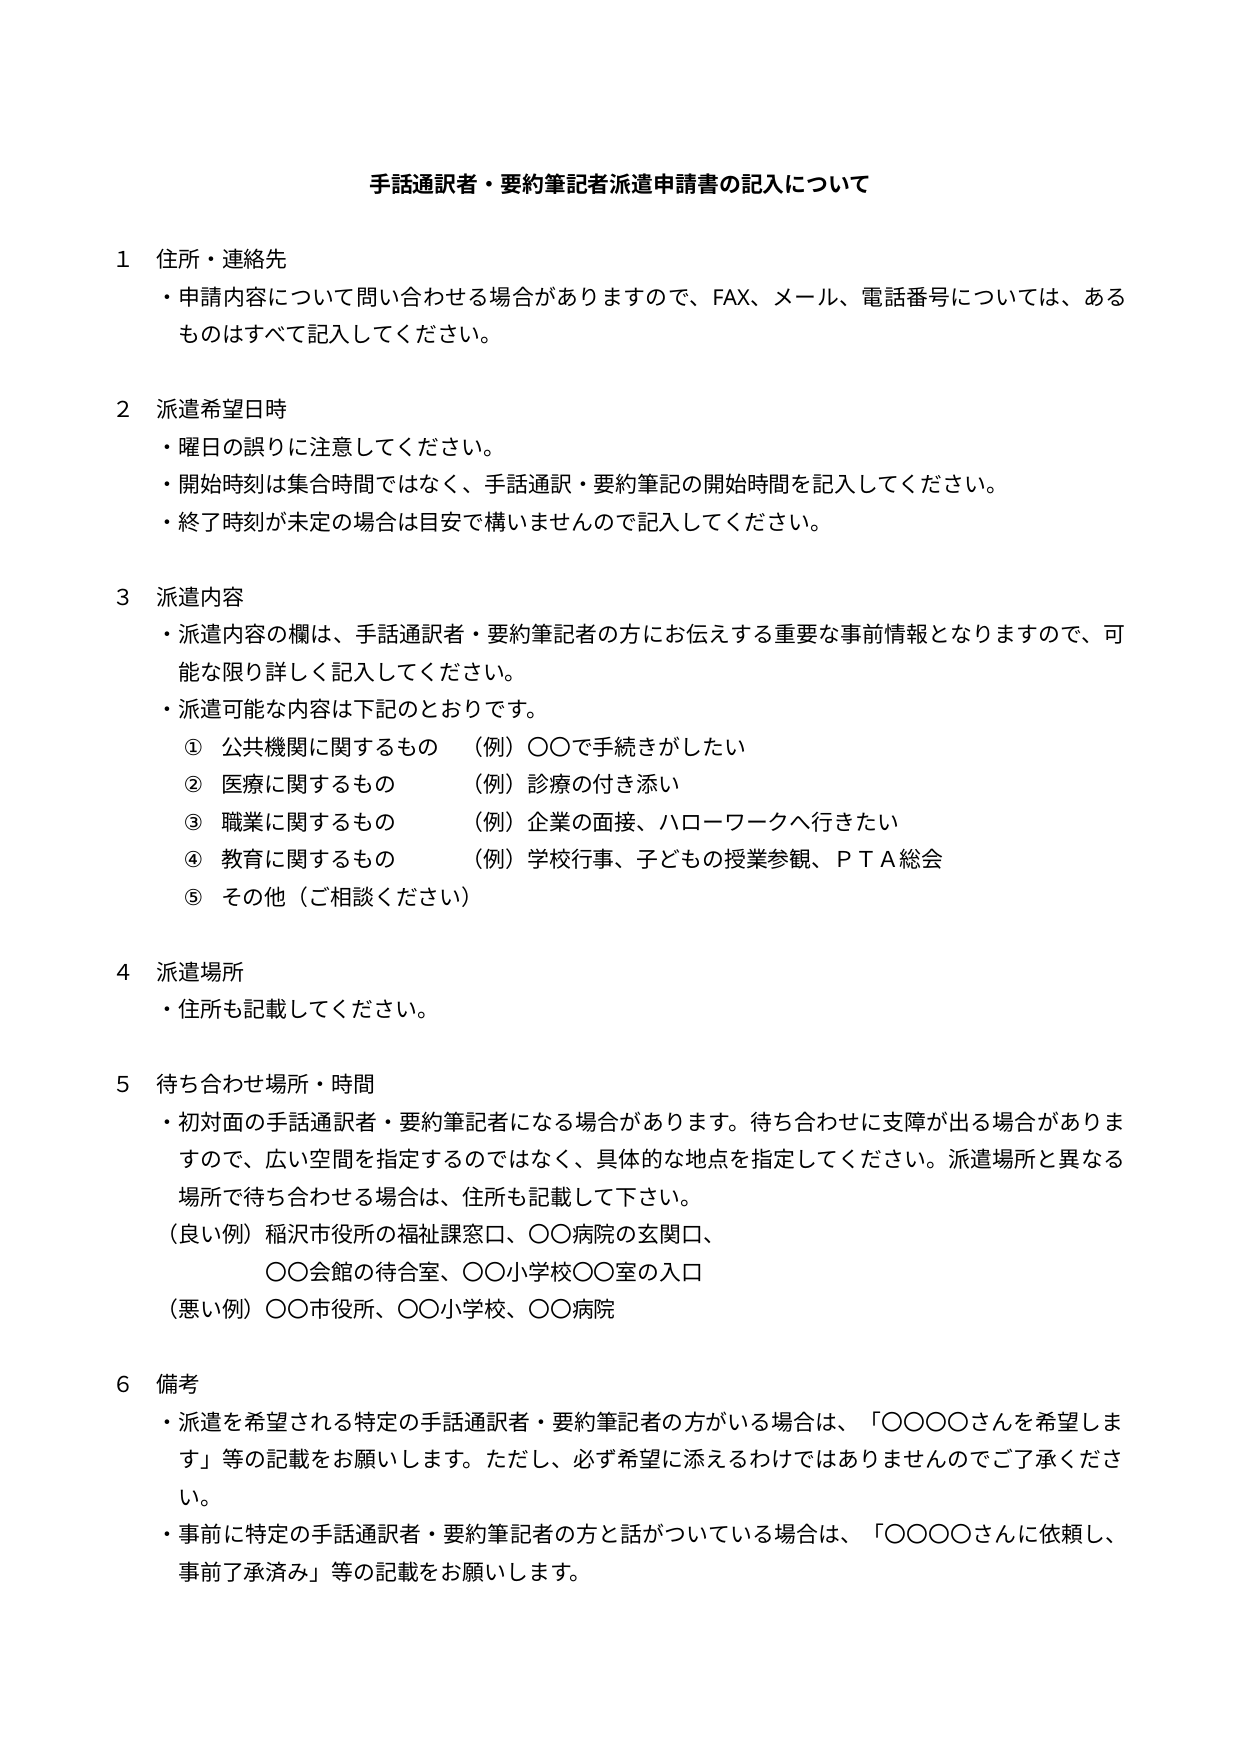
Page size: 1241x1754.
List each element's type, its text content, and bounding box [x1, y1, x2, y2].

text ・住所も記載してください。 [112, 989, 1128, 1027]
text １ 住所・連絡先 [112, 239, 1128, 277]
text ４ 派遣場所 [112, 952, 1128, 989]
text （悪い例）〇〇市役所、〇〇小学校、〇〇病院 [112, 1289, 1128, 1327]
text ・事前に特定の手話通訳者・要約筆記者の方と話がついている場合は、「〇〇〇〇さんに依頼し、事前了承済み」等の記載をお願いします。 [112, 1514, 1128, 1589]
list 職業に関するもの （例）企業の面接、ハローワークへ行きたい [183, 802, 1128, 839]
text ３ 派遣内容 [112, 577, 1128, 614]
text ・派遣を希望される特定の手話通訳者・要約筆記者の方がいる場合は、「〇〇〇〇さんを希望します」等の記載をお願いします。ただし、必ず希望に添えるわけではありませんのでご了承ください。 [112, 1402, 1128, 1514]
text ・開始時刻は集合時間ではなく、手話通訳・要約筆記の開始時間を記入してください。 [112, 464, 1128, 502]
list 医療に関するもの （例）診療の付き添い [183, 764, 1128, 802]
text ・初対面の手話通訳者・要約筆記者になる場合があります。待ち合わせに支障が出る場合がありますので、広い空間を指定するのではなく、具体的な地点を指定してください。派遣場所と異なる場所で待ち合わせる場合は、住所も記載して下さい。 [156, 1102, 1128, 1214]
text （良い例）稲沢市役所の福祉課窓口、〇〇病院の玄関口、 [112, 1214, 1128, 1252]
text ・申請内容について問い合わせる場合がありますので、FAX、メール、電話番号については、あるものはすべて記入してください。 [156, 277, 1128, 352]
list 公共機関に関するもの （例）〇〇で手続きがしたい [183, 727, 1128, 764]
text 〇〇会館の待合室、〇〇小学校〇〇室の入口 [112, 1252, 1128, 1289]
text 手話通訳者・要約筆記者派遣申請書の記入について [112, 164, 1128, 202]
text ６ 備考 [112, 1364, 1128, 1402]
list その他（ご相談ください） [183, 877, 1128, 914]
text ・派遣可能な内容は下記のとおりです。 [112, 689, 1128, 727]
text ５ 待ち合わせ場所・時間 [112, 1064, 1128, 1102]
text ・曜日の誤りに注意してください。 [112, 427, 1128, 464]
text ２ 派遣希望日時 [112, 389, 1128, 427]
text ・派遣内容の欄は、手話通訳者・要約筆記者の方にお伝えする重要な事前情報となりますので、可能な限り詳しく記入してください。 [156, 614, 1128, 689]
text ・終了時刻が未定の場合は目安で構いませんので記入してください。 [112, 502, 1128, 539]
list 教育に関するもの （例）学校行事、子どもの授業参観、ＰＴＡ総会 [183, 839, 1128, 877]
